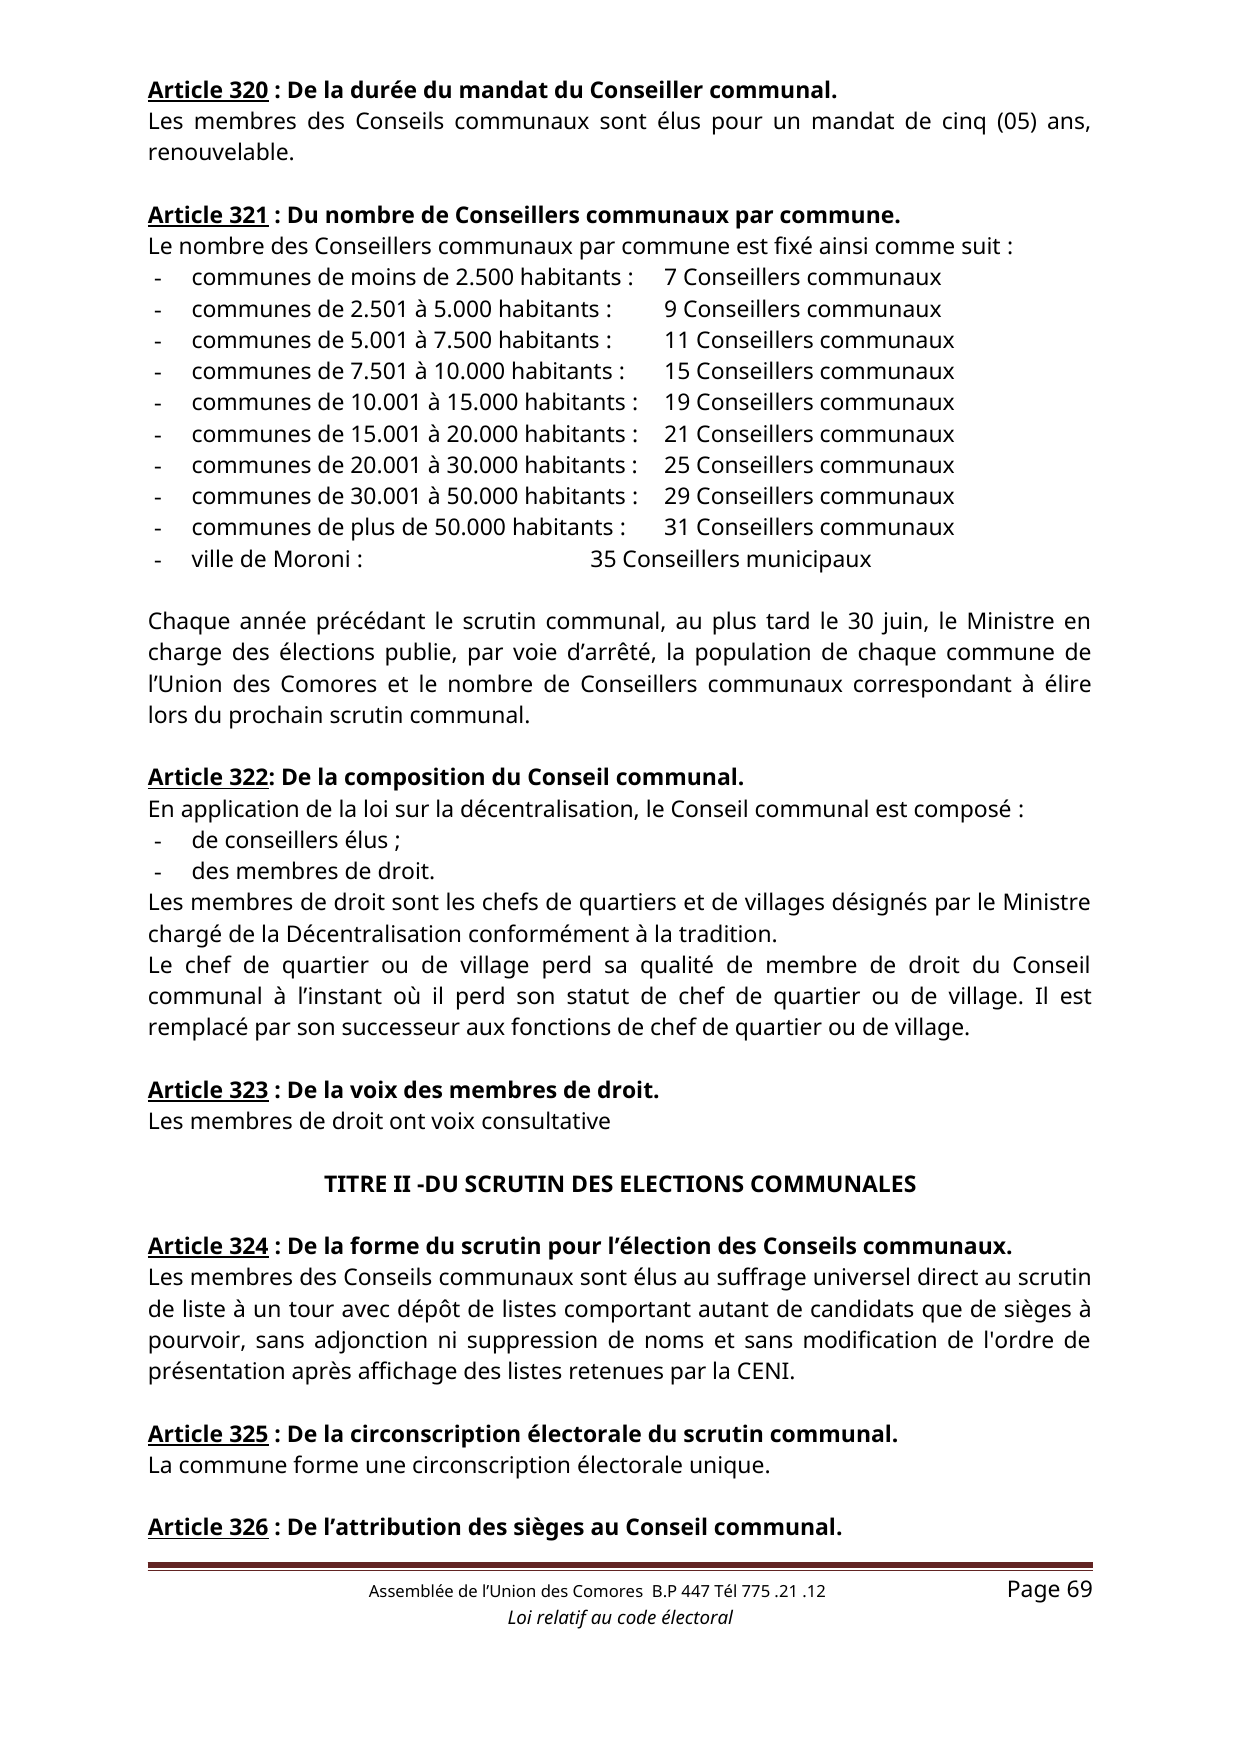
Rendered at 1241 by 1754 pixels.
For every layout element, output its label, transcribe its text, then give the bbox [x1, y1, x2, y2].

text Les membres des Conseils communaux sont élus au suffrage universel direct au scrutin de liste à un tour avec dépôt de listes comportant autant de candidats que de sièges à pourvoir, sans adjonction ni suppression de noms et sans modification de l'ordre de présentation après affichage des listes retenues par la CENI. [148, 1261, 1093, 1386]
list communes de 30.001 à 50.000 habitants : 29 Conseillers communaux [154, 480, 1093, 511]
text La commune forme une circonscription électorale unique. [148, 1449, 1093, 1480]
text Article 322: De la composition du Conseil communal. [148, 761, 1093, 793]
list communes de 7.501 à 10.000 habitants : 15 Conseillers communaux [154, 355, 1093, 386]
list communes de 15.001 à 20.000 habitants : 21 Conseillers communaux [154, 418, 1093, 449]
text Article 324 : De la forme du scrutin pour l’élection des Conseils communaux. [148, 1230, 1093, 1261]
text Le chef de quartier ou de village perd sa qualité de membre de droit du Conseil communal à l’instant où il perd son statut de chef de quartier ou de village. Il est remplacé par son successeur aux fonctions de chef de quartier ou de village. [148, 949, 1093, 1043]
list communes de moins de 2.500 habitants : 7 Conseillers communaux [154, 261, 1093, 293]
text TITRE II -DU SCRUTIN DES ELECTIONS COMMUNALES [148, 1168, 1093, 1199]
text Article 320 : De la durée du mandat du Conseiller communal. [148, 74, 1093, 105]
list communes de 20.001 à 30.000 habitants : 25 Conseillers communaux [154, 449, 1093, 480]
text Article 323 : De la voix des membres de droit. [148, 1074, 1093, 1105]
text Les membres de droit sont les chefs de quartiers et de villages désignés par le Ministre chargé de la Décentralisation conformément à la tradition. [148, 886, 1093, 949]
list communes de 10.001 à 15.000 habitants : 19 Conseillers communaux [154, 386, 1093, 418]
text Les membres des Conseils communaux sont élus pour un mandat de cinq (05) ans, renouvelable. [148, 105, 1093, 168]
text Article 326 : De l’attribution des sièges au Conseil communal. [148, 1511, 1093, 1543]
list des membres de droit. [154, 855, 1093, 886]
list ville de Moroni : 35 Conseillers municipaux [154, 543, 1093, 574]
text Article 321 : Du nombre de Conseillers communaux par commune. [148, 199, 1093, 230]
text Le nombre des Conseillers communaux par commune est fixé ainsi comme suit : [148, 230, 1093, 261]
text En application de la loi sur la décentralisation, le Conseil communal est composé : [148, 793, 1093, 824]
list de conseillers élus ; [154, 824, 1093, 855]
text Article 325 : De la circonscription électorale du scrutin communal. [148, 1418, 1093, 1449]
text Les membres de droit ont voix consultative [148, 1105, 1093, 1136]
text Chaque année précédant le scrutin communal, au plus tard le 30 juin, le Ministre en charge des élections publie, par voie d’arrêté, la population de chaque commune de l’Union des Comores et le nombre de Conseillers communaux correspondant à élire lors du prochain scrutin communal. [148, 605, 1093, 730]
list communes de plus de 50.000 habitants : 31 Conseillers communaux [154, 511, 1093, 543]
list communes de 2.501 à 5.000 habitants : 9 Conseillers communaux [154, 293, 1093, 324]
list communes de 5.001 à 7.500 habitants : 11 Conseillers communaux [154, 324, 1093, 355]
